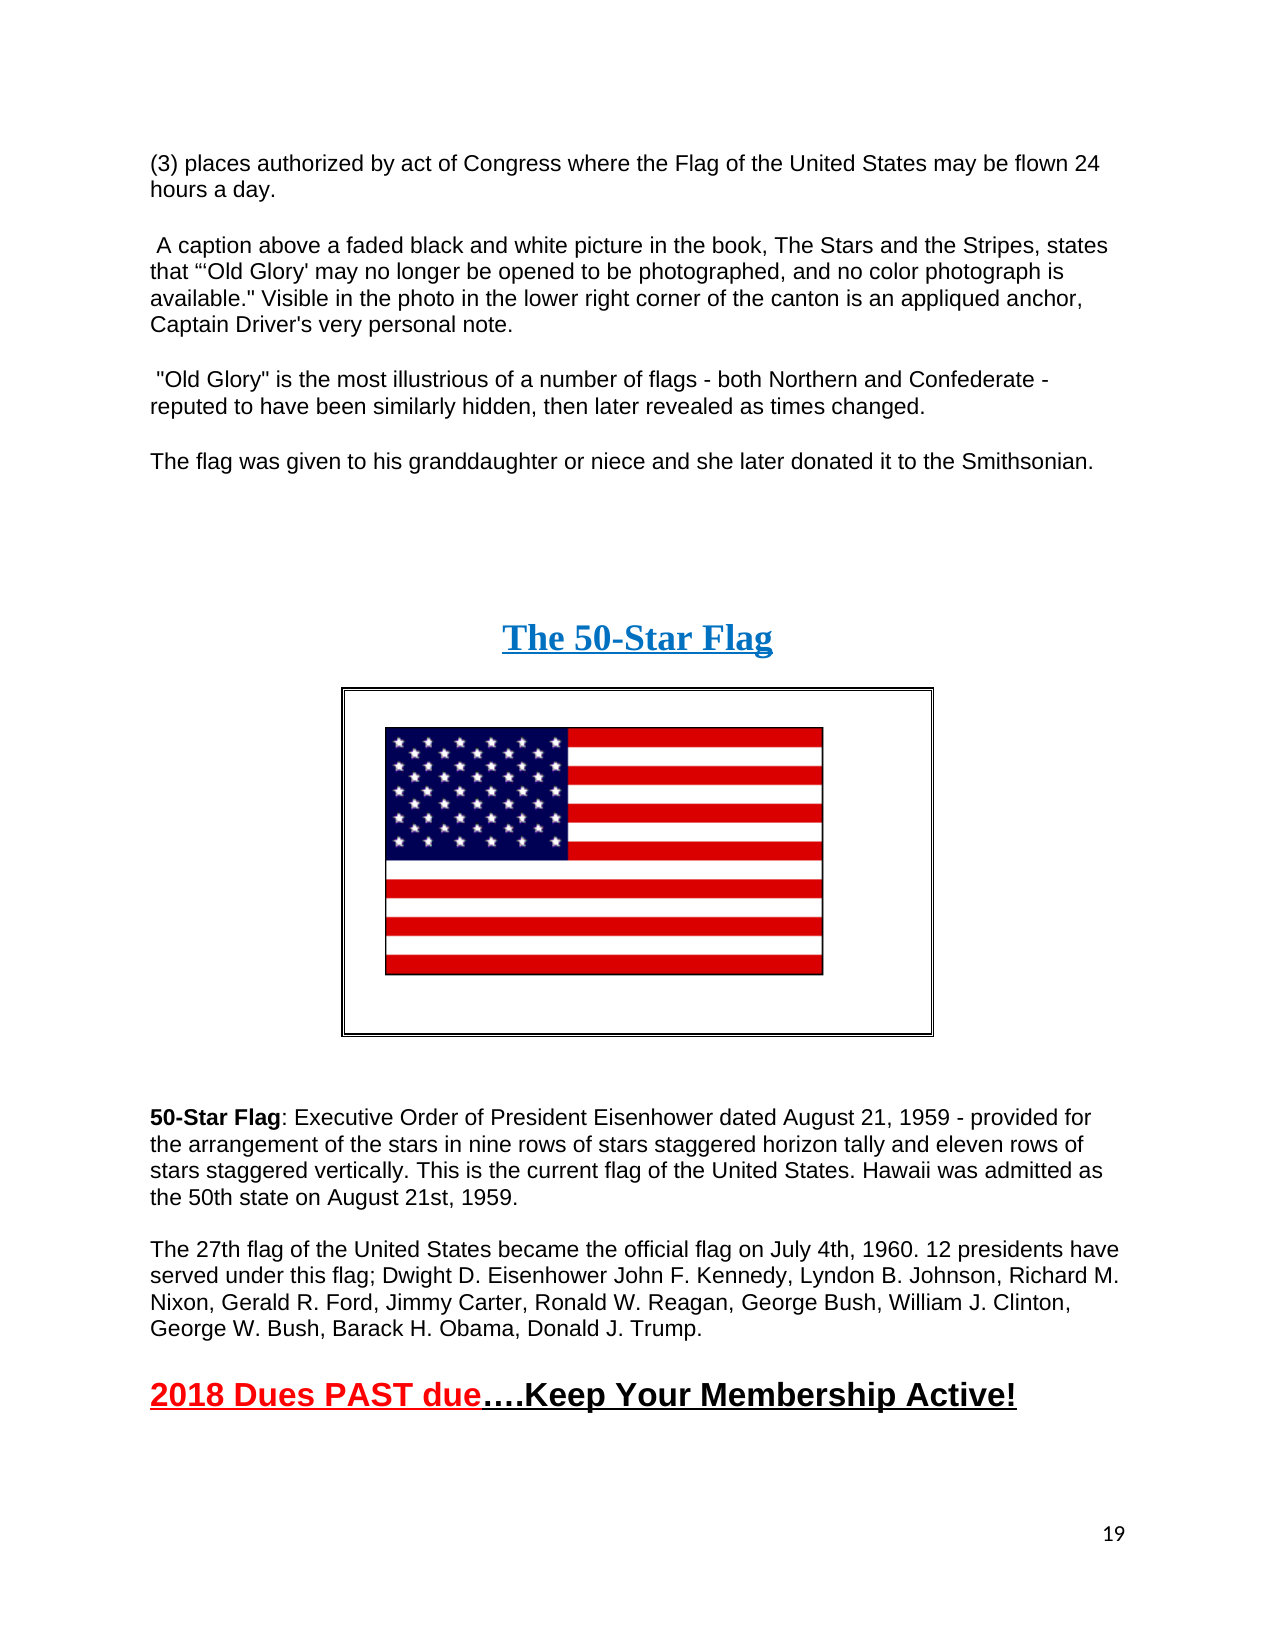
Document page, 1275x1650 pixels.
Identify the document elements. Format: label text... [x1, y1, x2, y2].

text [150, 150, 1125, 203]
text The flag was given to his granddaughter or niece and she later donated it to the Smithsonian. [150, 448, 1125, 475]
text "Old Glory" is the most illustrious of a number of flags - both Northern and Confederate - reputed to have been similarly hidden, then later revealed as times changed. [150, 366, 1125, 419]
picture [385, 727, 891, 996]
text 2018 Dues PAST due….Keep Your Membership Active! [150, 1375, 1125, 1413]
subtitle The 50-Star Flag [150, 615, 1125, 658]
text A caption above a faded black and white picture in the book, The Stars and the Stripes, states that “‘Old Glory' may no longer be opened to be photographed, and no color photograph is available." Visible in the photo in the lower right corner of the canton is an appliqued anchor, Captain Driver's very personal note. [150, 232, 1125, 337]
table_header [345, 691, 931, 1033]
text 50-Star Flag: Executive Order of President Eisenhower dated August 21, 1959 - provided for the arrangement of the stars in nine rows of stars staggered horizon tally and eleven rows of stars staggered vertically. This is the current flag of the United States. Hawaii was admitted as the 50th state on August 21st, 1959. [150, 1104, 1125, 1210]
text The 27th flag of the United States became the official flag on July 4th, 1960. 12 presidents have served under this flag; Dwight D. Eisenhower John F. Kennedy, Lyndon B. Johnson, Richard M. Nixon, Gerald R. Ford, Jimmy Carter, Ronald W. Reagan, George Bush, William J. Clinton, George W. Bush, Barack H. Obama, Donald J. Trump. [150, 1236, 1125, 1342]
